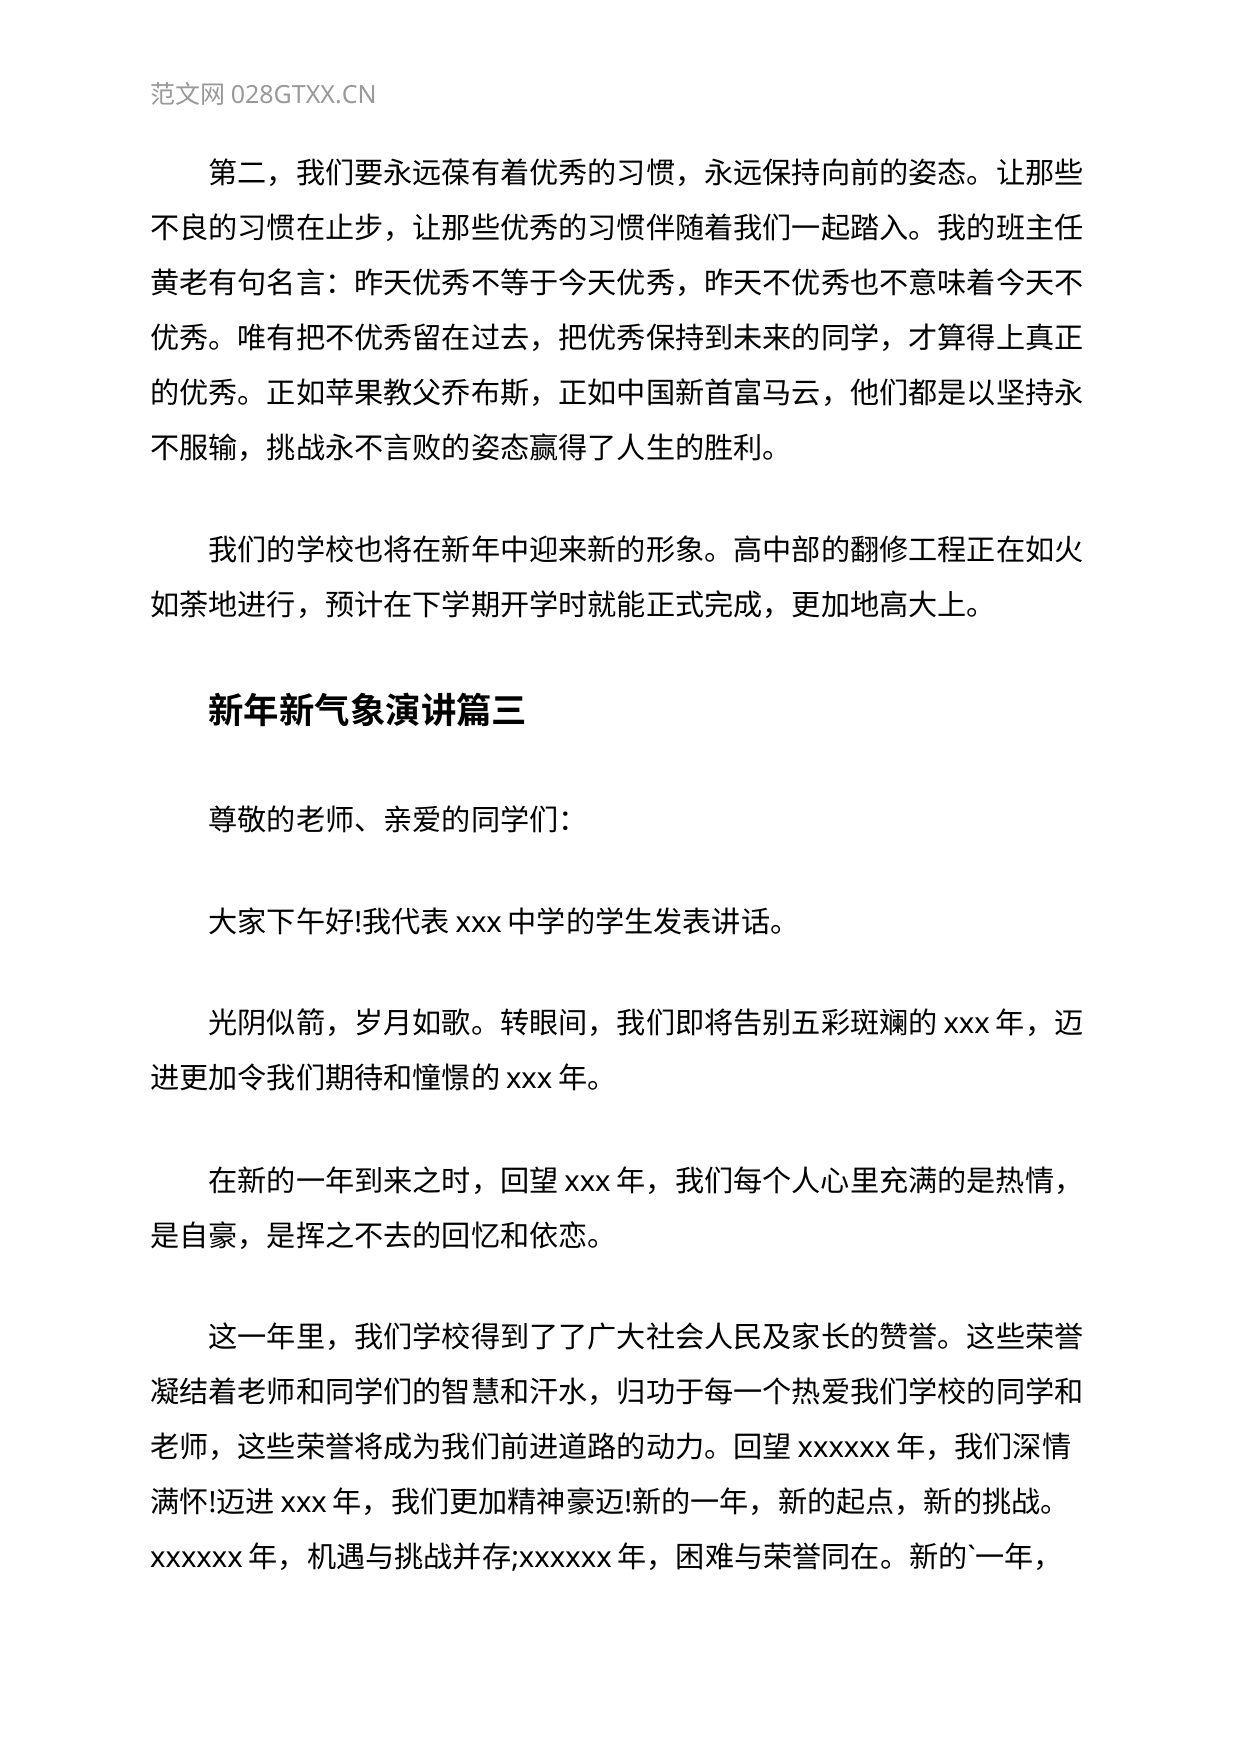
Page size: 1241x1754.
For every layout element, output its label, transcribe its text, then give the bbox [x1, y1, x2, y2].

text 在新的一年到来之时，回望xxx年，我们每个人心里充满的是热情，是自豪，是挥之不去的回忆和依恋。 [150, 1157, 1090, 1254]
text 大家下午好!我代表xxx中学的学生发表讲话。 [150, 898, 1090, 941]
text 尊敬的老师、亲爱的同学们： [150, 796, 1090, 839]
text 我们的学校也将在新年中迎来新的形象。高中部的翻修工程正在如火如荼地进行，预计在下学期开学时就能正式完成，更加地高大上。 [150, 526, 1090, 623]
text 第二，我们要永远葆有着优秀的习惯，永远保持向前的姿态。让那些不良的习惯在止步，让那些优秀的习惯伴随着我们一起踏入。我的班主任黄老有句名言：昨天优秀不等于今天优秀，昨天不优秀也不意味着今天不优秀。唯有把不优秀留在过去，把优秀保持到未来的同学，才算得上真正的优秀。正如苹果教父乔布斯，正如中国新首富马云，他们都是以坚持永不服输，挑战永不言败的姿态赢得了人生的胜利。 [150, 150, 1090, 467]
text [150, 1314, 1090, 1576]
text 光阴似箭，岁月如歌。转眼间，我们即将告别五彩斑斓的xxx年，迈进更加令我们期待和憧憬的xxx年。 [150, 1000, 1090, 1097]
text 新年新气象演讲篇三 [150, 683, 1090, 734]
